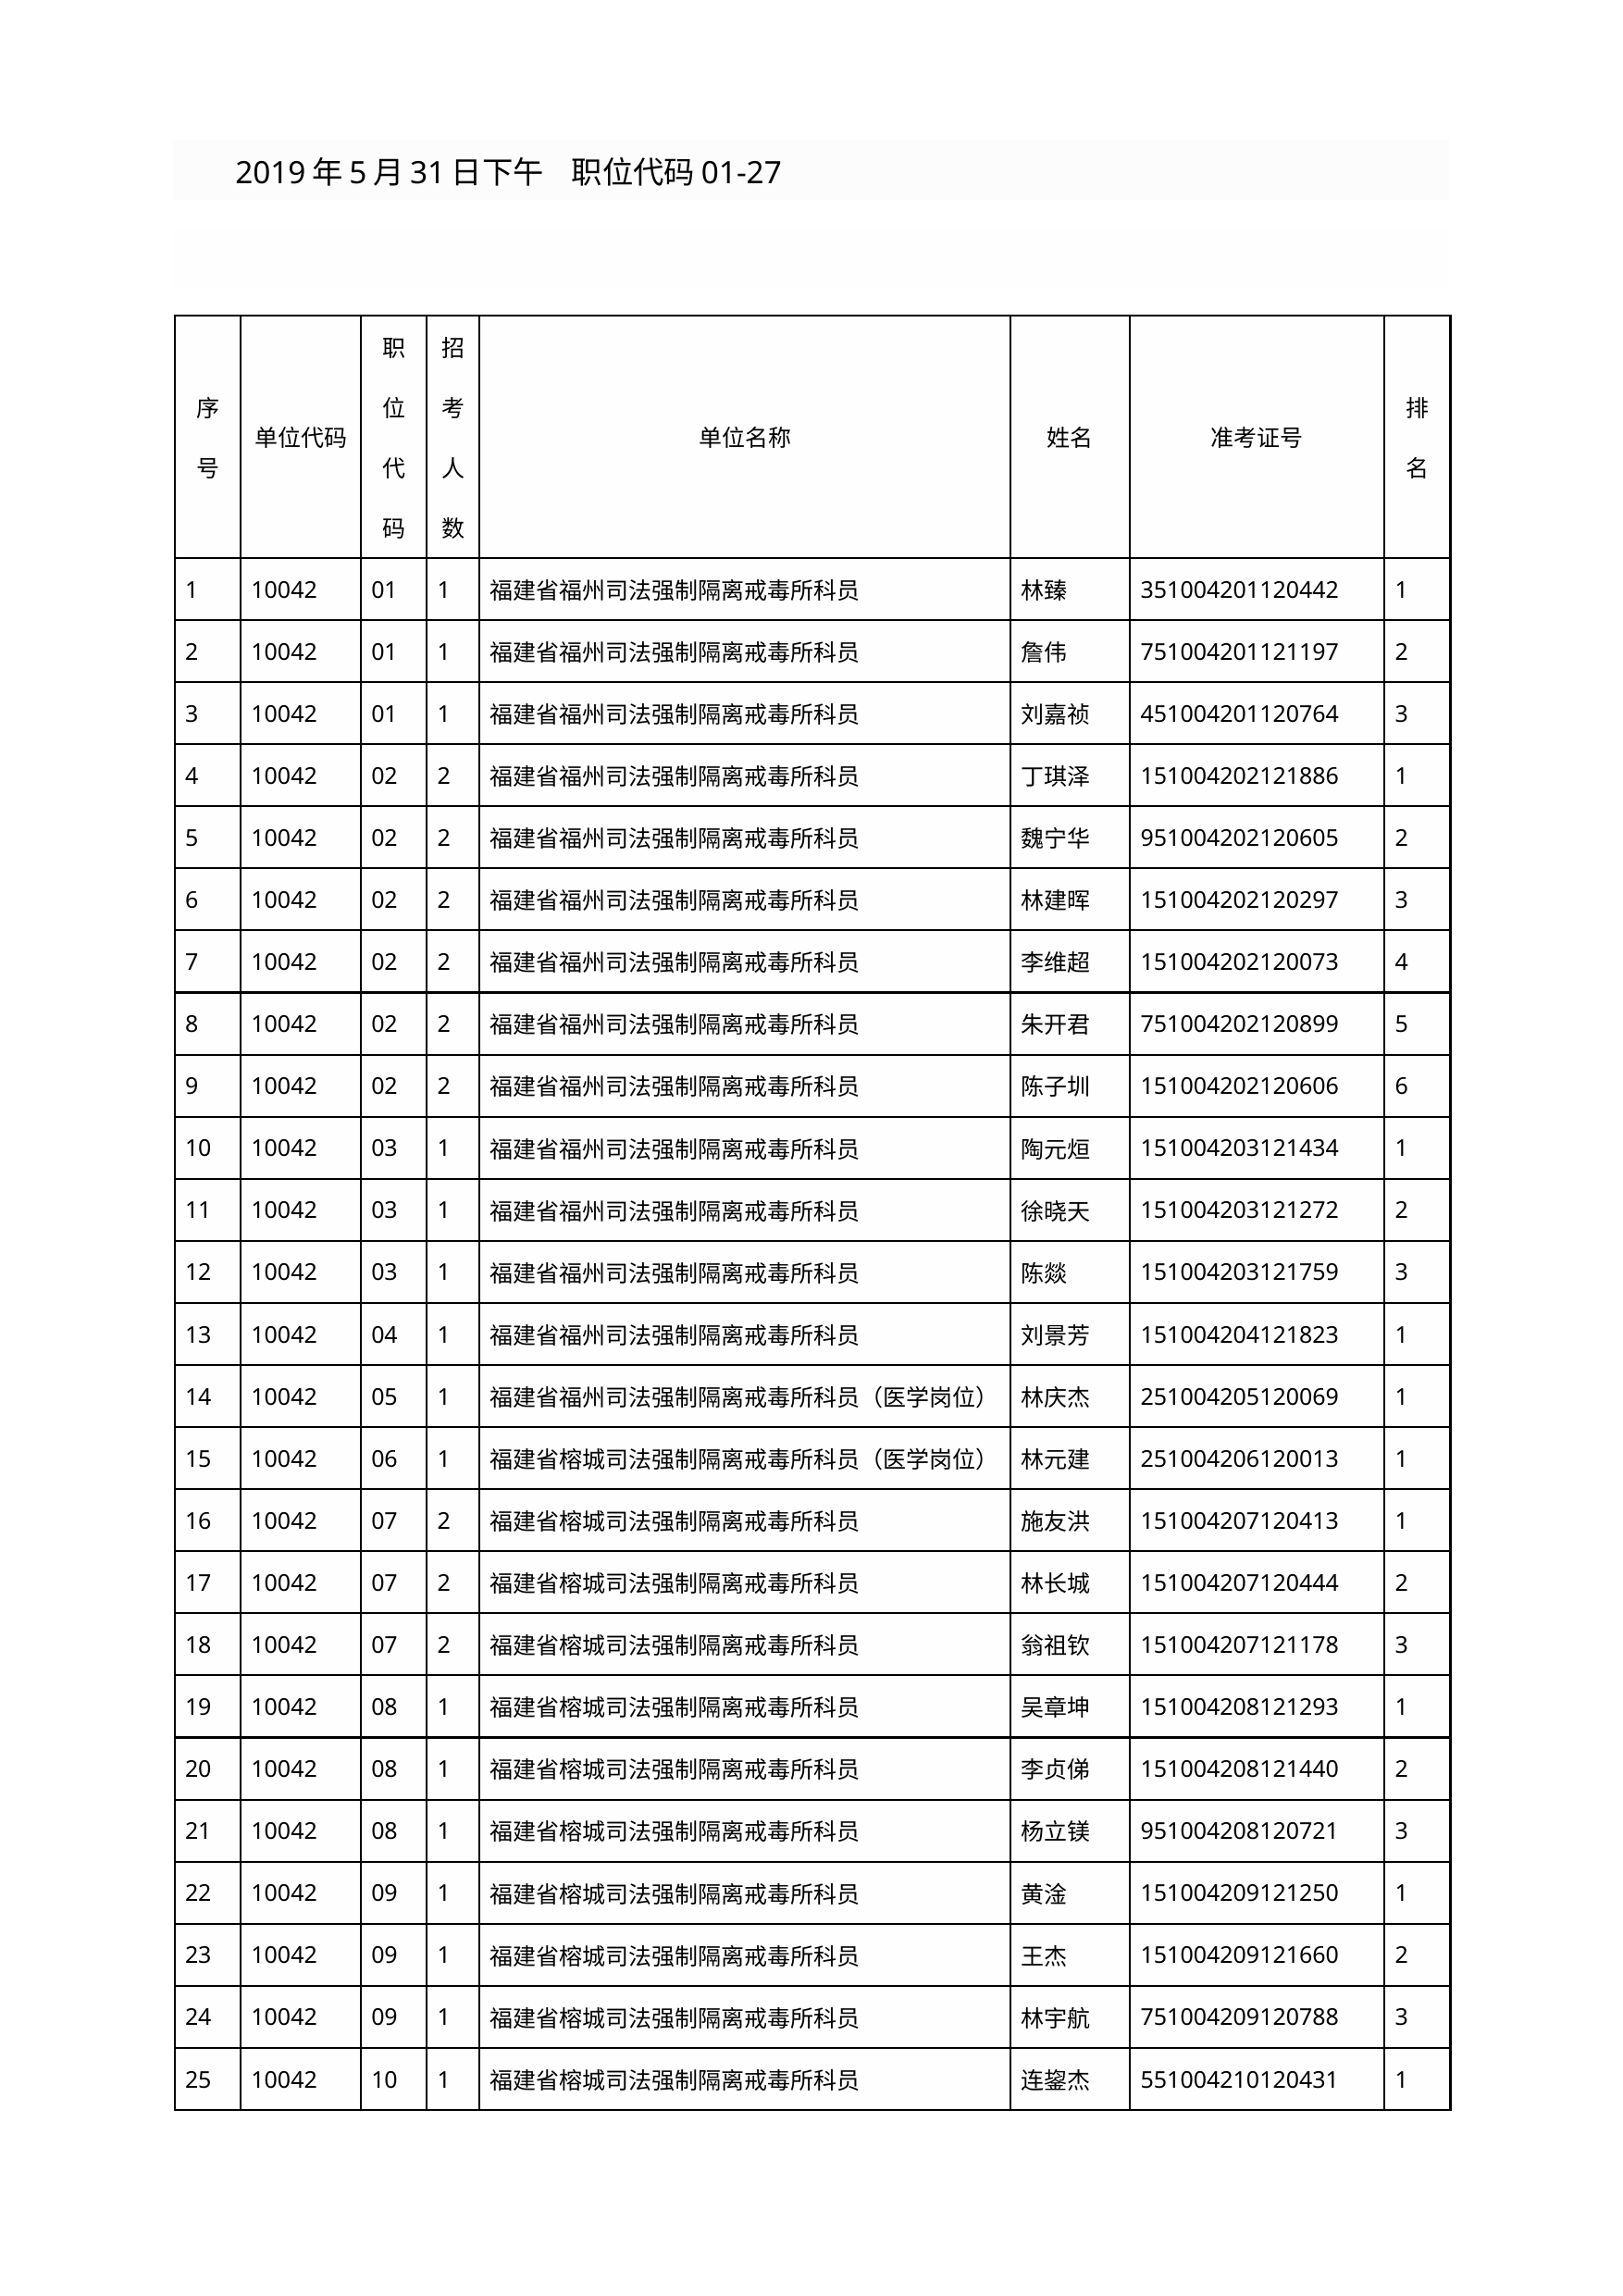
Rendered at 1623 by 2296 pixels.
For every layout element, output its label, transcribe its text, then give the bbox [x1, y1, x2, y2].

table_cell 151004203121272 [1131, 1180, 1383, 1240]
table_cell 詹伟 [1011, 621, 1129, 681]
table_cell 05 [362, 1366, 426, 1426]
table_cell 福建省福州司法强制隔离戒毒所科员 [480, 931, 1010, 991]
table_cell 1 [427, 621, 478, 681]
table_cell 福建省榕城司法强制隔离戒毒所科员 [480, 1925, 1010, 1985]
table_cell 10042 [242, 1925, 360, 1985]
table_cell 751004201121197 [1131, 621, 1383, 681]
table_cell 10042 [242, 1366, 360, 1426]
table_cell 魏宁华 [1011, 807, 1129, 867]
table_cell 3 [1385, 869, 1449, 929]
table_cell 10042 [242, 1863, 360, 1923]
table_cell 1 [427, 1242, 478, 1302]
table_cell 351004201120442 [1131, 559, 1383, 619]
table_cell 10042 [242, 1428, 360, 1488]
table_cell 251004205120069 [1131, 1366, 1383, 1426]
table_cell 陈子圳 [1011, 1056, 1129, 1116]
table_cell 08 [362, 1676, 426, 1736]
table_cell 6 [1385, 1056, 1449, 1116]
table_cell 陈燚 [1011, 1242, 1129, 1302]
table_cell 07 [362, 1614, 426, 1674]
table_cell 751004202120899 [1131, 994, 1383, 1053]
table_cell 151004202120606 [1131, 1056, 1383, 1116]
table_cell 1 [427, 1180, 478, 1240]
table_cell 1 [427, 2049, 478, 2109]
table_cell 3 [1385, 1801, 1449, 1861]
table_cell 151004209121250 [1131, 1863, 1383, 1923]
table_cell 杨立镁 [1011, 1801, 1129, 1861]
table_cell 1 [1385, 1428, 1449, 1488]
table_cell 李贞俤 [1011, 1739, 1129, 1798]
table_cell 1 [427, 1304, 478, 1364]
table_cell 1 [427, 1801, 478, 1861]
table_cell 3 [1385, 683, 1449, 743]
table_cell 1 [427, 1863, 478, 1923]
table_cell 福建省榕城司法强制隔离戒毒所科员 [480, 1801, 1010, 1861]
table_cell 09 [362, 1925, 426, 1985]
table_cell 福建省榕城司法强制隔离戒毒所科员 [480, 1863, 1010, 1923]
table_cell 福建省榕城司法强制隔离戒毒所科员 [480, 1490, 1010, 1550]
table_cell 10042 [242, 1801, 360, 1861]
table_cell 08 [362, 1739, 426, 1798]
table_cell 24 [176, 1987, 240, 2047]
table_header 单位代码 [242, 316, 360, 557]
table_cell 徐晓天 [1011, 1180, 1129, 1240]
table_cell 17 [176, 1552, 240, 1612]
table_cell 3 [1385, 1242, 1449, 1302]
table_cell 1 [176, 559, 240, 619]
table_cell 10042 [242, 1180, 360, 1240]
table_cell 9 [176, 1056, 240, 1116]
table_cell 福建省福州司法强制隔离戒毒所科员 [480, 1242, 1010, 1302]
table_cell 福建省福州司法强制隔离戒毒所科员 [480, 559, 1010, 619]
table_cell 福建省福州司法强制隔离戒毒所科员 [480, 683, 1010, 743]
table_cell 福建省福州司法强制隔离戒毒所科员 [480, 1118, 1010, 1178]
table_cell 1 [1385, 1304, 1449, 1364]
table_cell 2 [176, 621, 240, 681]
table_cell 2 [427, 994, 478, 1053]
table_cell 福建省福州司法强制隔离戒毒所科员 [480, 807, 1010, 867]
table_cell 10042 [242, 1118, 360, 1178]
table_cell 福建省榕城司法强制隔离戒毒所科员 [480, 2049, 1010, 2109]
table_cell 2 [1385, 621, 1449, 681]
table_cell 10042 [242, 1987, 360, 2047]
table_cell 25 [176, 2049, 240, 2109]
table_header 序号 [176, 316, 240, 557]
table_cell 2 [427, 1056, 478, 1116]
table_cell 福建省福州司法强制隔离戒毒所科员 [480, 1180, 1010, 1240]
table_cell 5 [176, 807, 240, 867]
table_cell 2 [427, 1552, 478, 1612]
table_cell 福建省福州司法强制隔离戒毒所科员 [480, 1056, 1010, 1116]
table_cell 02 [362, 994, 426, 1053]
table_cell 朱开君 [1011, 994, 1129, 1053]
table_cell 福建省福州司法强制隔离戒毒所科员（医学岗位） [480, 1366, 1010, 1426]
table_cell 10042 [242, 1552, 360, 1612]
table_cell 4 [1385, 931, 1449, 991]
table_cell 福建省榕城司法强制隔离戒毒所科员（医学岗位） [480, 1428, 1010, 1488]
table_cell 18 [176, 1614, 240, 1674]
table_cell 11 [176, 1180, 240, 1240]
table_cell 10042 [242, 2049, 360, 2109]
table_cell 1 [427, 1118, 478, 1178]
table_cell 451004201120764 [1131, 683, 1383, 743]
table_cell 02 [362, 1056, 426, 1116]
table_cell 1 [1385, 1490, 1449, 1550]
table_cell 2 [427, 869, 478, 929]
table_cell 施友洪 [1011, 1490, 1129, 1550]
table_cell 06 [362, 1428, 426, 1488]
table_cell 22 [176, 1863, 240, 1923]
table_cell 吴章坤 [1011, 1676, 1129, 1736]
table_cell 151004203121759 [1131, 1242, 1383, 1302]
table_cell 1 [427, 1676, 478, 1736]
table_cell 1 [427, 1366, 478, 1426]
table_cell 丁琪泽 [1011, 745, 1129, 805]
table_cell 02 [362, 869, 426, 929]
table_header 招考人数 [427, 316, 478, 557]
table_cell 151004202121886 [1131, 745, 1383, 805]
table_cell 8 [176, 994, 240, 1053]
table_cell 1 [427, 1987, 478, 2047]
table_cell 黄淦 [1011, 1863, 1129, 1923]
table_cell 林长城 [1011, 1552, 1129, 1612]
table_cell 02 [362, 745, 426, 805]
table_cell 2 [1385, 1552, 1449, 1612]
table_cell 1 [1385, 559, 1449, 619]
table_cell 10042 [242, 931, 360, 991]
table_cell 20 [176, 1739, 240, 1798]
table_cell 10042 [242, 1614, 360, 1674]
table_cell 7 [176, 931, 240, 991]
table_cell 2 [427, 1490, 478, 1550]
table_cell 1 [1385, 1863, 1449, 1923]
table_cell 林臻 [1011, 559, 1129, 619]
table_cell 1 [1385, 1366, 1449, 1426]
table_header 排名 [1385, 316, 1449, 557]
table_cell 福建省福州司法强制隔离戒毒所科员 [480, 745, 1010, 805]
table_cell 1 [427, 1739, 478, 1798]
table_cell 08 [362, 1801, 426, 1861]
table_cell 151004202120073 [1131, 931, 1383, 991]
table_cell 5 [1385, 994, 1449, 1053]
table_cell 151004204121823 [1131, 1304, 1383, 1364]
table_cell 10042 [242, 1676, 360, 1736]
table_cell 刘景芳 [1011, 1304, 1129, 1364]
table_cell 12 [176, 1242, 240, 1302]
table_cell 251004206120013 [1131, 1428, 1383, 1488]
table_cell 王杰 [1011, 1925, 1129, 1985]
table_cell 2 [427, 931, 478, 991]
table_cell 10042 [242, 559, 360, 619]
table_cell 福建省福州司法强制隔离戒毒所科员 [480, 994, 1010, 1053]
table_cell 151004203121434 [1131, 1118, 1383, 1178]
table_cell 10042 [242, 1304, 360, 1364]
table_cell 15 [176, 1428, 240, 1488]
table_cell 10 [362, 2049, 426, 2109]
table_cell 福建省榕城司法强制隔离戒毒所科员 [480, 1552, 1010, 1612]
table_cell 14 [176, 1366, 240, 1426]
table_cell 1 [1385, 745, 1449, 805]
table_cell 16 [176, 1490, 240, 1550]
table_cell 3 [1385, 1614, 1449, 1674]
table_cell 10042 [242, 621, 360, 681]
table_cell 3 [1385, 1987, 1449, 2047]
table_cell 951004202120605 [1131, 807, 1383, 867]
table_cell 07 [362, 1490, 426, 1550]
table_header 准考证号 [1131, 316, 1383, 557]
table_cell 10042 [242, 1242, 360, 1302]
table_cell 2 [1385, 1739, 1449, 1798]
table_cell 09 [362, 1863, 426, 1923]
table_cell 6 [176, 869, 240, 929]
table_cell 福建省福州司法强制隔离戒毒所科员 [480, 1304, 1010, 1364]
table_cell 福建省榕城司法强制隔离戒毒所科员 [480, 1987, 1010, 2047]
table_cell 03 [362, 1180, 426, 1240]
table_cell 10042 [242, 745, 360, 805]
table_cell 13 [176, 1304, 240, 1364]
table_cell 2 [1385, 1925, 1449, 1985]
table_cell 09 [362, 1987, 426, 2047]
table_header 单位名称 [480, 316, 1010, 557]
table_cell 10042 [242, 994, 360, 1053]
table_cell 04 [362, 1304, 426, 1364]
table_cell 林元建 [1011, 1428, 1129, 1488]
table_cell 07 [362, 1552, 426, 1612]
table_cell 03 [362, 1242, 426, 1302]
table_cell 151004207121178 [1131, 1614, 1383, 1674]
table_cell 03 [362, 1118, 426, 1178]
table_cell 1 [427, 559, 478, 619]
table_cell 福建省榕城司法强制隔离戒毒所科员 [480, 1614, 1010, 1674]
table_cell 951004208120721 [1131, 1801, 1383, 1861]
table_header 职位代码 [362, 316, 426, 557]
table_cell 2 [427, 807, 478, 867]
table_cell 151004207120444 [1131, 1552, 1383, 1612]
table_cell 151004207120413 [1131, 1490, 1383, 1550]
table_cell 10042 [242, 1739, 360, 1798]
table_cell 02 [362, 807, 426, 867]
table_cell 551004210120431 [1131, 2049, 1383, 2109]
table_cell 151004208121293 [1131, 1676, 1383, 1736]
table_cell 10042 [242, 807, 360, 867]
table_cell 1 [1385, 1676, 1449, 1736]
table_cell 2 [1385, 807, 1449, 867]
table_cell 1 [427, 1428, 478, 1488]
table_cell 10042 [242, 683, 360, 743]
table_cell 10042 [242, 1490, 360, 1550]
table_cell 2 [1385, 1180, 1449, 1240]
table_cell 陶元烜 [1011, 1118, 1129, 1178]
table_cell 福建省榕城司法强制隔离戒毒所科员 [480, 1739, 1010, 1798]
table_cell 3 [176, 683, 240, 743]
table_cell 林庆杰 [1011, 1366, 1129, 1426]
table_cell 福建省福州司法强制隔离戒毒所科员 [480, 621, 1010, 681]
table_cell 23 [176, 1925, 240, 1985]
table_cell 2 [427, 745, 478, 805]
table_cell 翁祖钦 [1011, 1614, 1129, 1674]
table_cell 1 [427, 1925, 478, 1985]
table_cell 01 [362, 621, 426, 681]
table_cell 1 [427, 683, 478, 743]
text 2019年5月31日下午 职位代码01-27 [173, 140, 1449, 200]
table_cell 刘嘉祯 [1011, 683, 1129, 743]
table_cell 福建省福州司法强制隔离戒毒所科员 [480, 869, 1010, 929]
table_cell 1 [1385, 1118, 1449, 1178]
table_header 姓名 [1011, 316, 1129, 557]
table_cell 连鋆杰 [1011, 2049, 1129, 2109]
table_cell 01 [362, 559, 426, 619]
table_cell 10 [176, 1118, 240, 1178]
table_cell 4 [176, 745, 240, 805]
table_cell 10042 [242, 1056, 360, 1116]
table_cell 151004209121660 [1131, 1925, 1383, 1985]
table_cell 21 [176, 1801, 240, 1861]
table_cell 19 [176, 1676, 240, 1736]
table_cell 02 [362, 931, 426, 991]
table_cell 林宇航 [1011, 1987, 1129, 2047]
table_cell 林建晖 [1011, 869, 1129, 929]
table_cell 1 [1385, 2049, 1449, 2109]
table_cell 2 [427, 1614, 478, 1674]
table_cell 01 [362, 683, 426, 743]
table_cell 李维超 [1011, 931, 1129, 991]
table_cell 151004202120297 [1131, 869, 1383, 929]
table_cell 151004208121440 [1131, 1739, 1383, 1798]
table_cell 751004209120788 [1131, 1987, 1383, 2047]
table_cell 福建省榕城司法强制隔离戒毒所科员 [480, 1676, 1010, 1736]
table_cell 10042 [242, 869, 360, 929]
